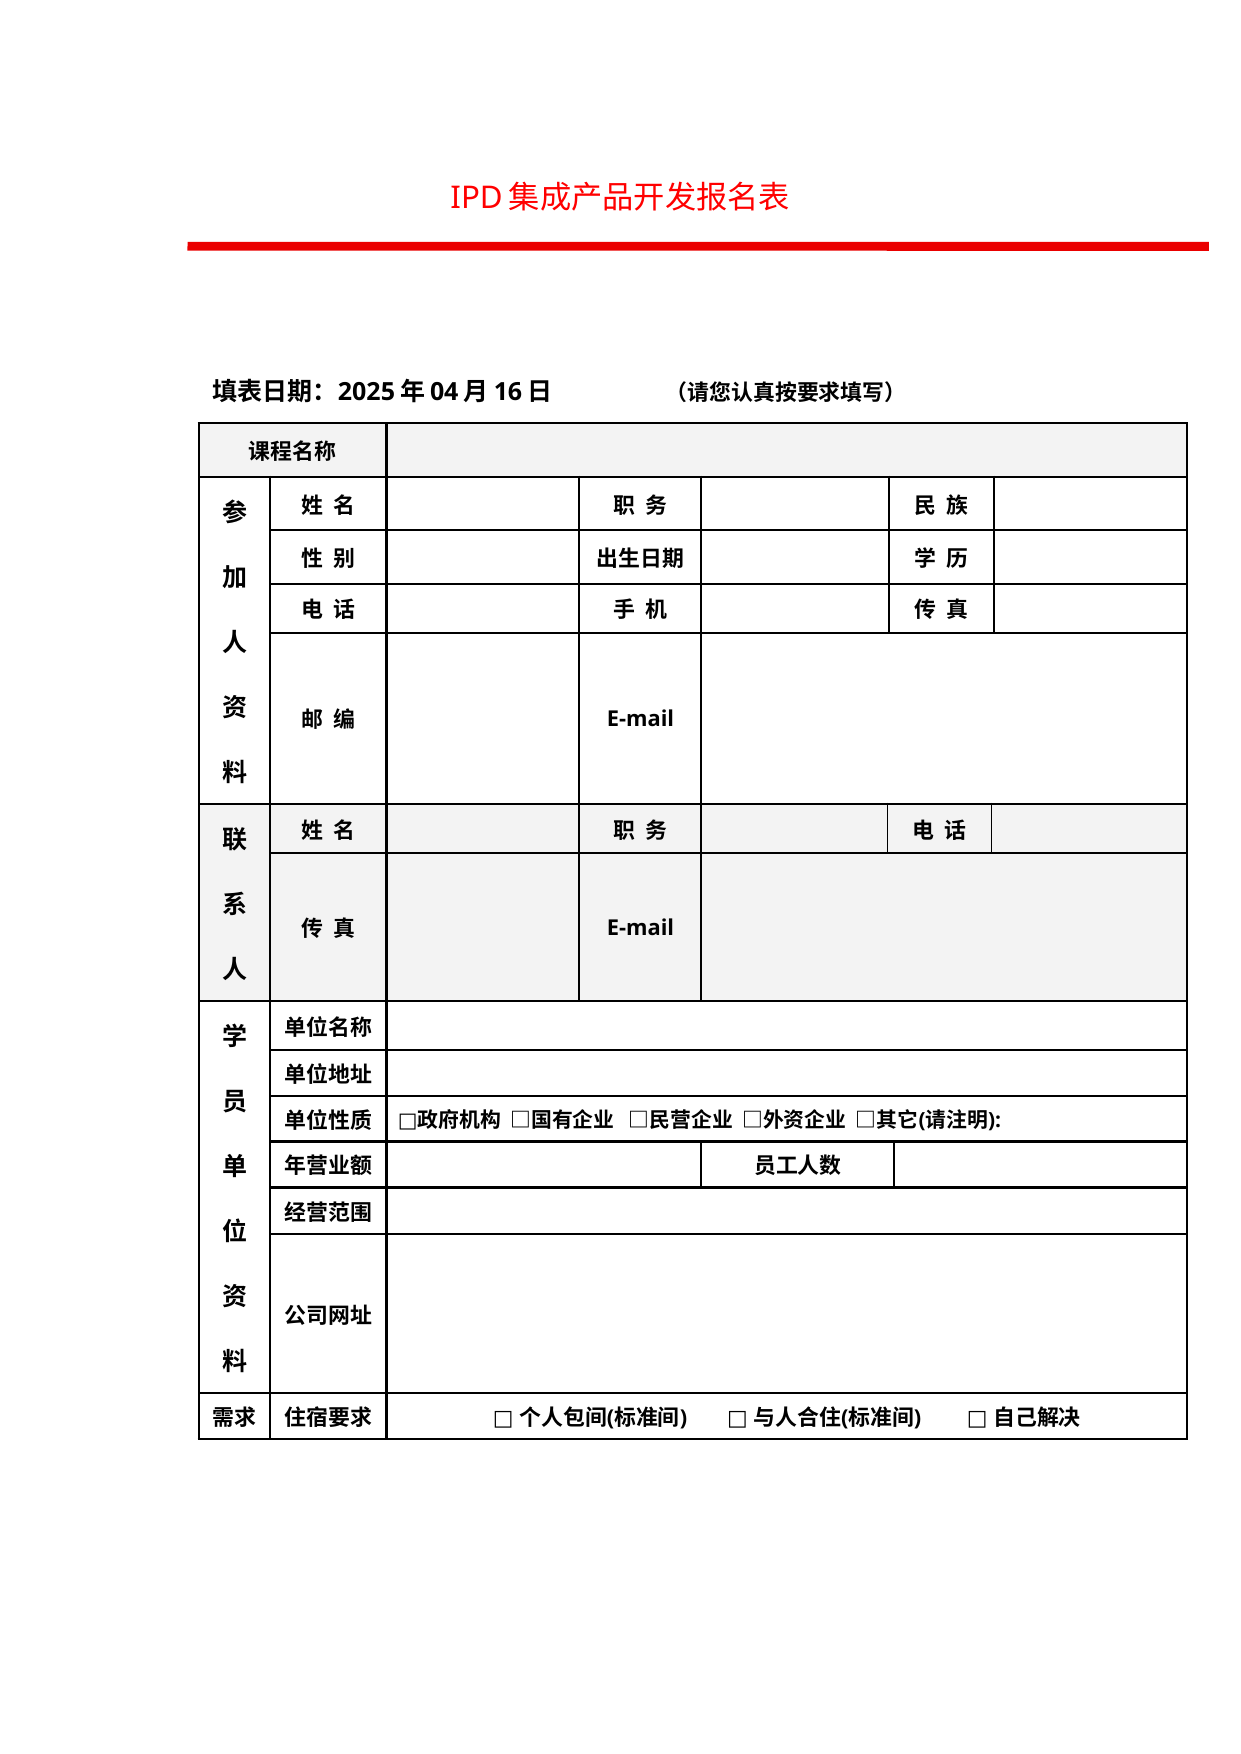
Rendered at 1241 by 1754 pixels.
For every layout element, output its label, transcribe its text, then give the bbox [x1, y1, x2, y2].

table_cell E-mail [580, 854, 700, 1000]
table_cell [388, 1189, 1186, 1233]
table_cell 民 族 [890, 478, 993, 529]
table_cell 电 话 [271, 585, 385, 632]
table_cell [995, 585, 1186, 632]
table_cell [995, 531, 1186, 582]
table_cell 姓 名 [271, 805, 385, 852]
table_cell □政府机构 □国有企业 □民营企业 □外资企业 □其它(请注明): [388, 1097, 1186, 1140]
table_cell 单位性质 [271, 1097, 385, 1140]
table_cell 联 系 人 [200, 805, 269, 1000]
table_cell [702, 531, 888, 582]
table_cell 传 真 [271, 854, 385, 1000]
table_cell 职 务 [580, 805, 700, 852]
table_cell [388, 1235, 1186, 1392]
table_cell [388, 531, 578, 582]
table_cell 出生日期 [580, 531, 700, 582]
text 填表日期：2025年04月16日 （请您认真按要求填写） [187, 357, 1053, 422]
table_cell [992, 805, 1186, 852]
table_cell [388, 854, 578, 1000]
table_cell [388, 1002, 1186, 1049]
table_cell 参加人资料 [200, 478, 269, 803]
table_header [388, 424, 1186, 476]
table_cell [995, 478, 1186, 529]
table_cell 姓 名 [271, 478, 385, 529]
table_cell E-mail [580, 634, 700, 803]
table_cell [702, 634, 1186, 803]
table_cell 年营业额 [271, 1143, 385, 1186]
table_cell [388, 805, 578, 852]
table_cell [895, 1143, 1186, 1186]
table_cell □ 个人包间(标准间) □ 与人合住(标准间) □ 自己解决 [388, 1394, 1186, 1438]
table_cell 住宿要求 [271, 1394, 385, 1438]
table_cell 手 机 [580, 585, 700, 632]
table_cell 学 员 单 位 资 料 [200, 1002, 269, 1392]
table_cell 学 历 [890, 531, 993, 582]
table_cell [388, 1143, 700, 1186]
table_cell 传 真 [890, 585, 993, 632]
table_cell [388, 1051, 1186, 1095]
table_cell 邮 编 [271, 634, 385, 803]
table_cell [702, 805, 887, 852]
table_cell 员工人数 [702, 1143, 893, 1186]
table_cell [388, 585, 578, 632]
table_cell 电 话 [888, 805, 991, 852]
table_cell [702, 478, 888, 529]
table_header 课程名称 [200, 424, 385, 476]
table_cell 公司网址 [271, 1235, 385, 1392]
table_cell 单位地址 [271, 1051, 385, 1095]
table_cell [702, 854, 1186, 1000]
table_cell 性 别 [271, 531, 385, 582]
table_cell [388, 478, 578, 529]
table_cell 需求 [200, 1394, 269, 1438]
table_cell [702, 585, 888, 632]
table_cell 单位名称 [271, 1002, 385, 1049]
table_cell [388, 634, 578, 803]
text IPD集成产品开发报名表 [187, 162, 1053, 227]
table_cell 职 务 [580, 478, 700, 529]
table_cell 经营范围 [271, 1189, 385, 1233]
